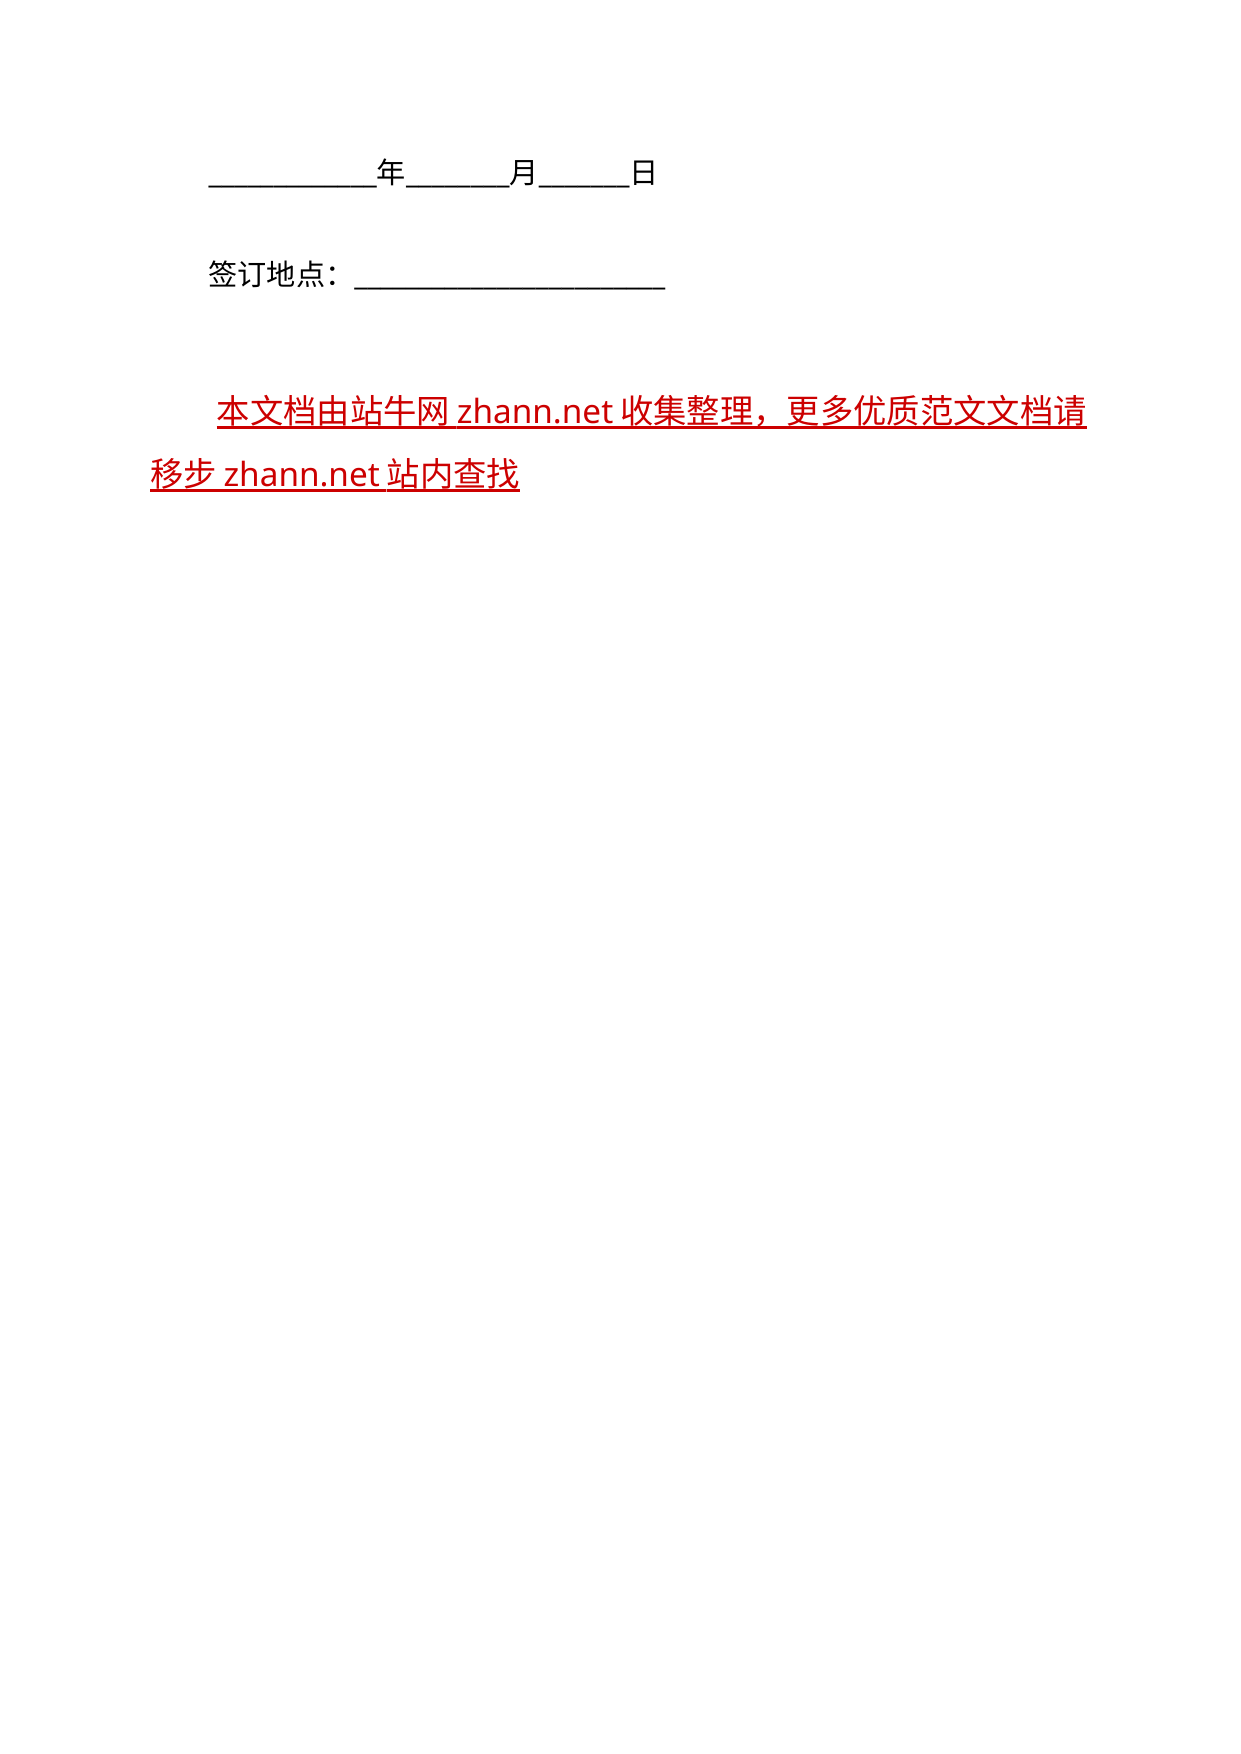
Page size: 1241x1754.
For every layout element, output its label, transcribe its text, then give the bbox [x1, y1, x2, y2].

text 签订地点：________________________ [150, 252, 1090, 294]
text 本文档由站牛网zhann.net收集整理，更多优质范文文档请移步zhann.net站内查找 [150, 385, 1090, 496]
text _____________年________月_______日 [150, 150, 1090, 192]
